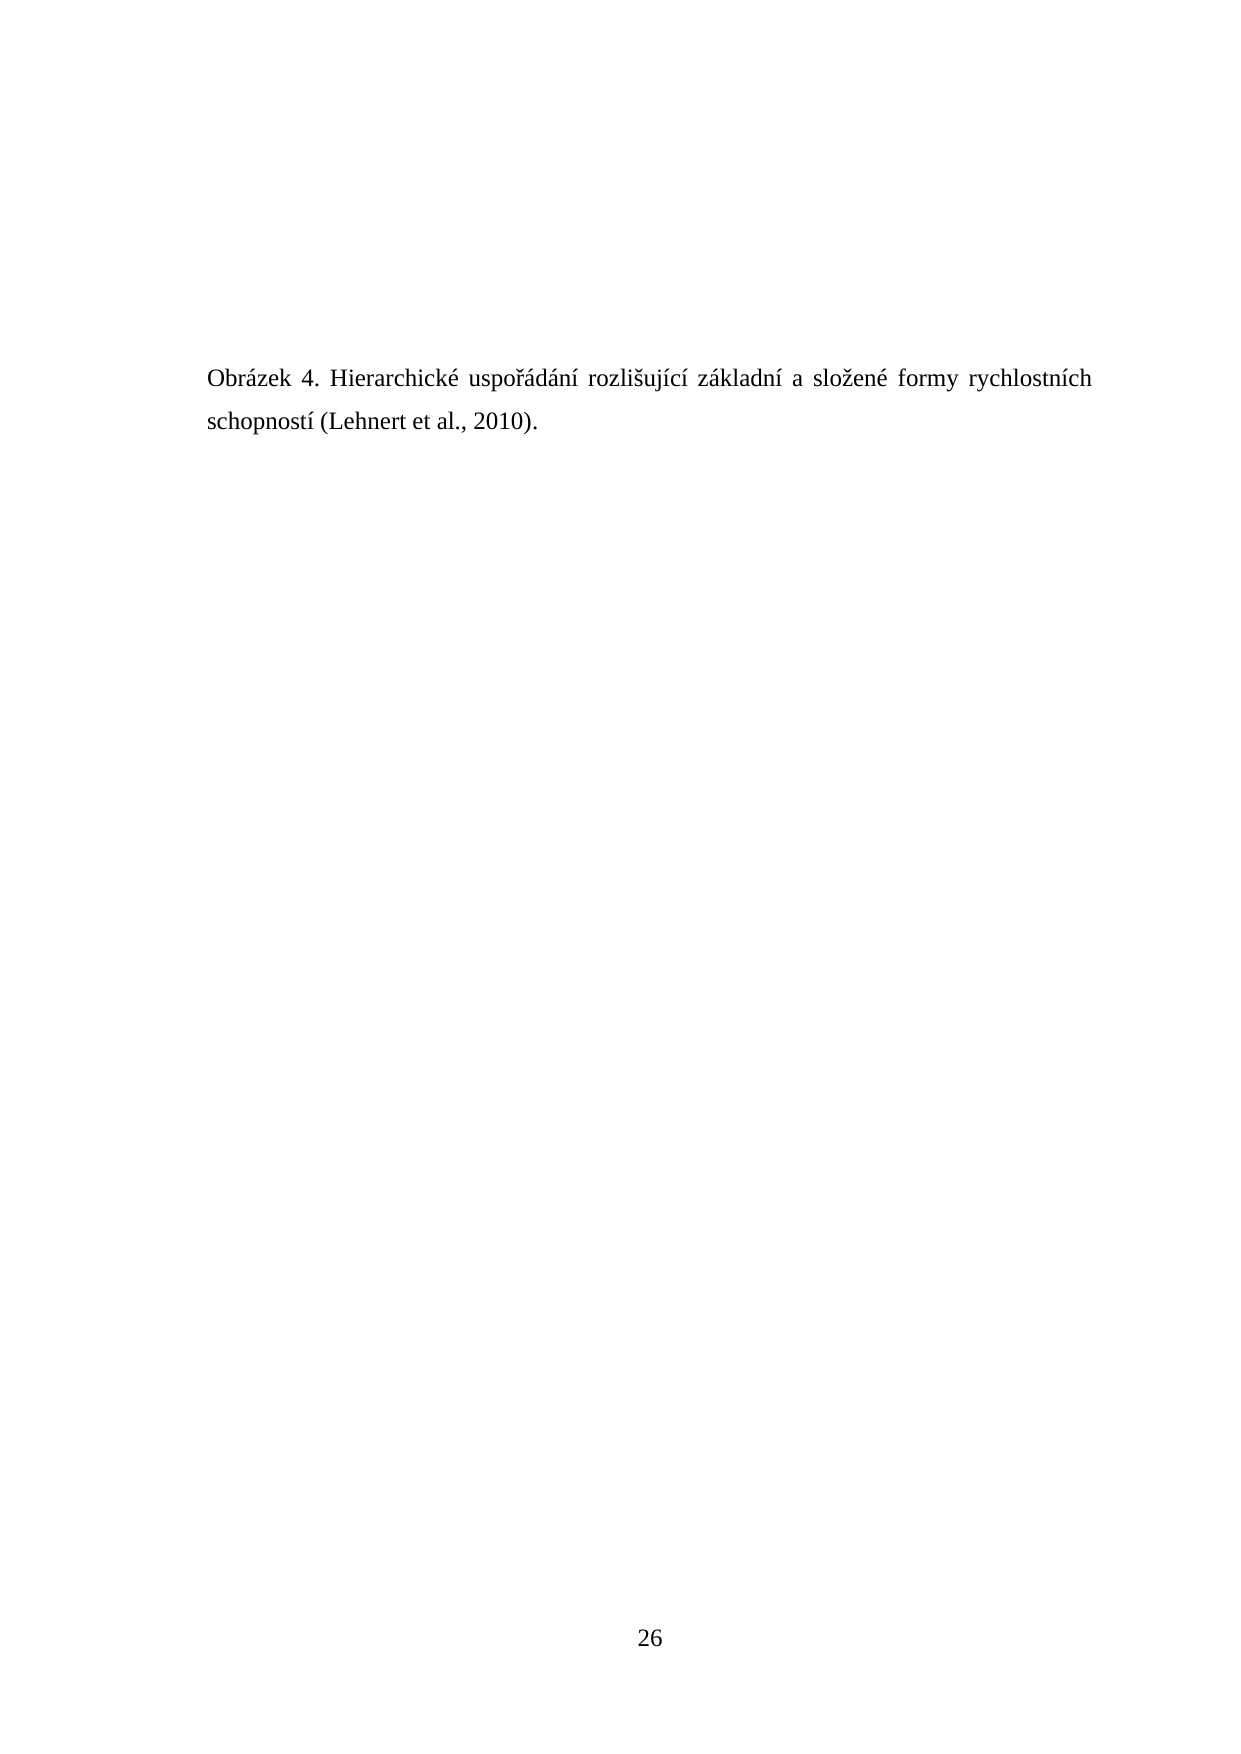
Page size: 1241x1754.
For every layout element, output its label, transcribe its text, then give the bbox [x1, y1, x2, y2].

text Obrázek 4. Hierarchické uspořádání rozlišující základní a složené formy rychlostních schopností (Lehnert et al., 2010). [207, 363, 1092, 435]
